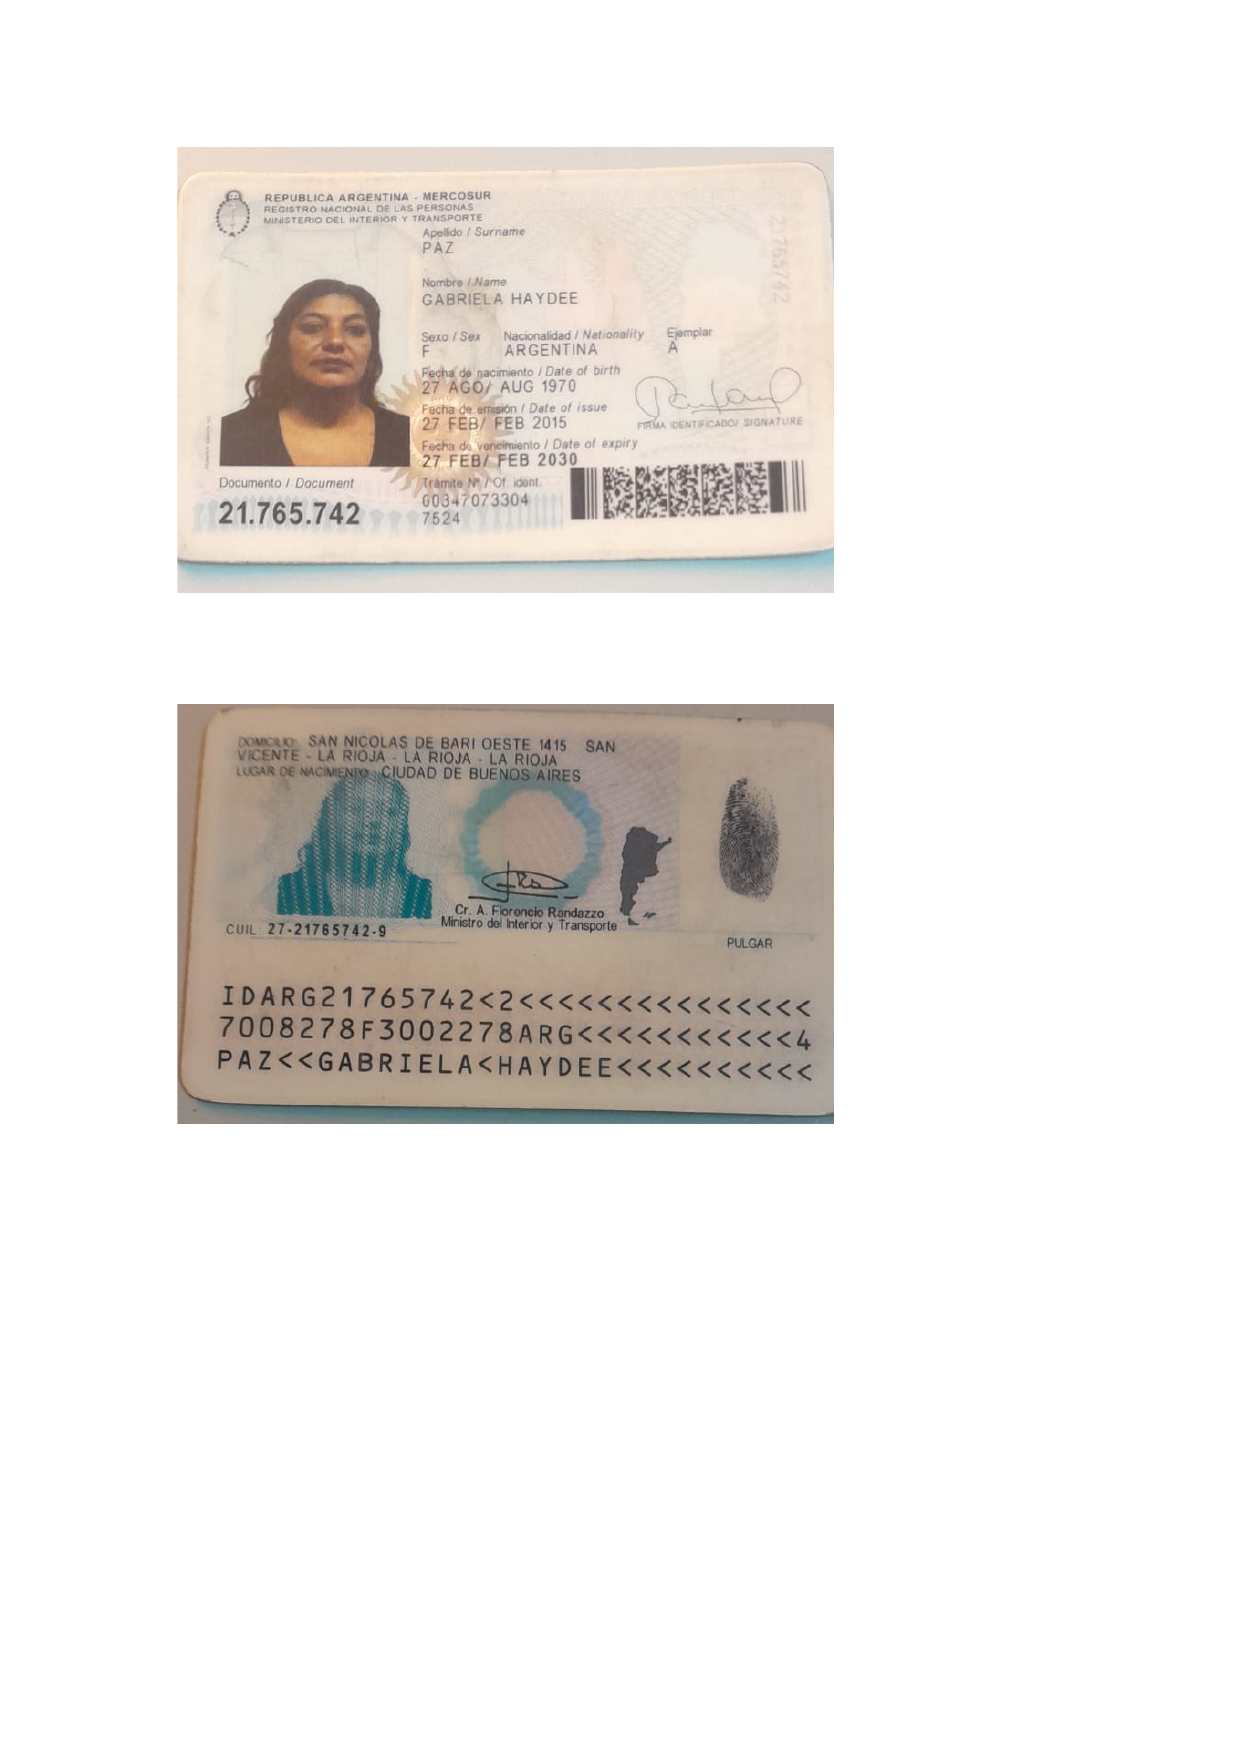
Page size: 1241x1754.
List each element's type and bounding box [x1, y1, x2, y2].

picture [177, 704, 834, 1124]
picture [177, 147, 834, 593]
